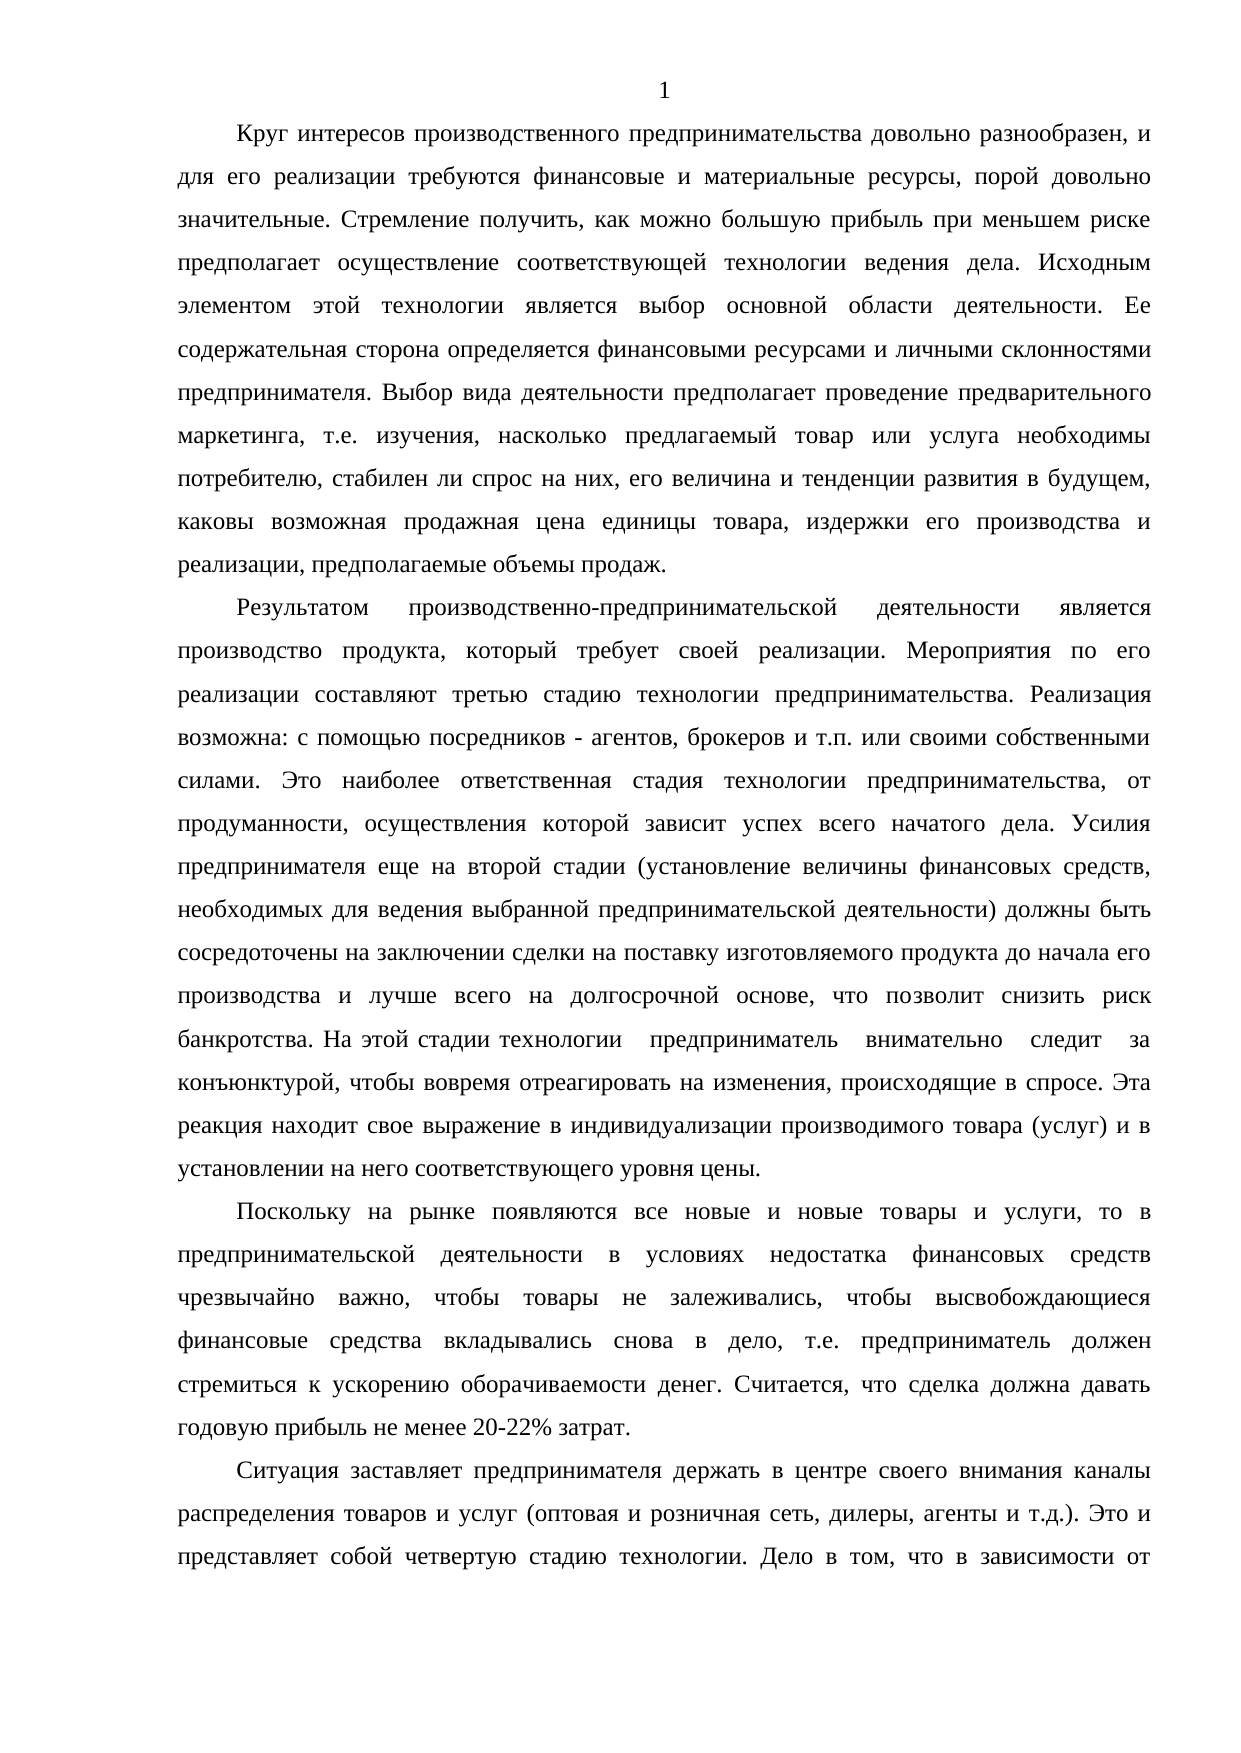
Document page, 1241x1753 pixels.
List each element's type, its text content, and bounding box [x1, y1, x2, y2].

text Круг интересов производственного предпринимательства довольно разнообразен, и для его реализации требуются финансовые и материальные ресурсы, порой довольно значительные. Стремление получить, как можно большую прибыль при меньшем риске предполагает осуществление соответствующей технологии ведения дела. Исходным элементом этой технологии является выбор основной области деятельности. Ее содержательная сторона определяется финансовыми ресурсами и личными склонностями предпринимателя. Выбор вида деятельности предполагает проведение предварительного маркетинга, т.е. изучения, насколько предлагаемый товар или услуга необходимы потребителю, стабилен ли спрос на них, его величина и тенденции развития в будущем, каковы возможная продажная цена единицы товара, издержки его производства и реализации, предполагаемые объемы продаж. [177, 118, 1152, 578]
text Результатом производственно-предпринимательской деятельности является производство продукта, который требует своей реализации. Мероприятия по его реализации составляют третью стадию технологии предпринимательства. Реализация возможна: с помощью посредников - агентов, брокеров и т.п. или своими собственными силами. Это наиболее ответственная стадия технологии предпринимательства, от продуманности, осуществления которой зависит успех всего начатого дела. Усилия предпринимателя еще на второй стадии (установление величины финансовых средств, необходимых для ведения выбранной предпринимательской деятельности) должны быть сосредоточены на заключении сделки на поставку изготовляемого продукта до начала его производства и лучше всего на долгосрочной основе, что позволит снизить риск банкротства. На этой стадии технологии предприниматель внимательно следит за конъюнктурой, чтобы вовремя отреагировать на изменения, происходящие в спросе. Эта реакция находит свое выражение в индивидуализации производимого товара (услуг) и в установлении на него соответствующего уровня цены. [177, 592, 1152, 1182]
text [177, 1455, 1152, 1570]
text Поскольку на рынке появляются все новые и новые товары и услуги, то в предпринимательской деятельности в условиях недостатка финансовых средств чрезвычайно важно, чтобы товары не залеживались, чтобы высвобождающиеся финансовые средства вкладывались снова в дело, т.е. предприниматель должен стремиться к ускорению оборачиваемости денег. Считается, что сделка должна давать годовую прибыль не менее 20-22% затрат. [177, 1196, 1152, 1441]
